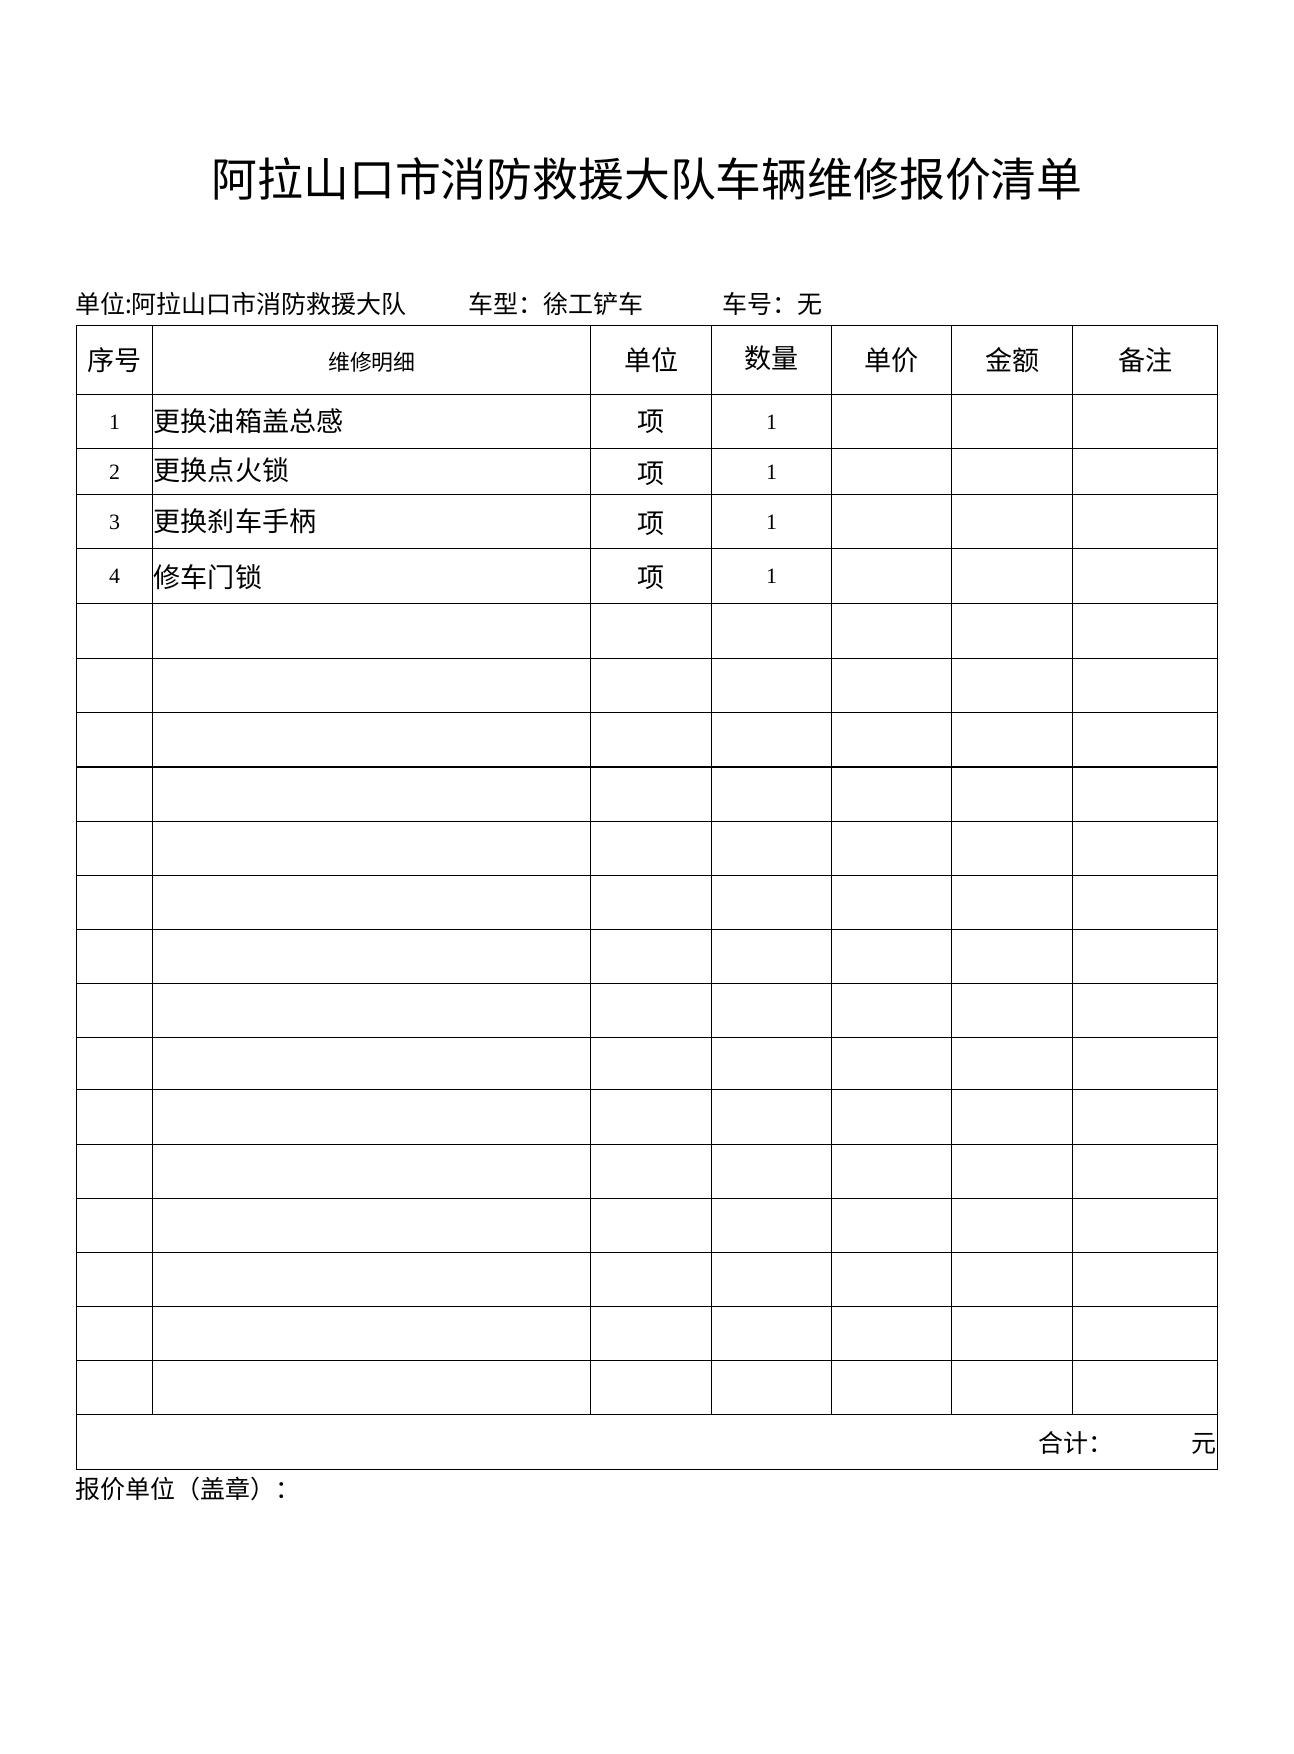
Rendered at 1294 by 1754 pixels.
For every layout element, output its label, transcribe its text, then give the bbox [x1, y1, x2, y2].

table_cell [77, 659, 152, 712]
table_cell [77, 1199, 152, 1252]
table_cell [952, 495, 1072, 548]
table_cell [832, 659, 951, 712]
table_cell 项 [591, 549, 711, 602]
table_cell [832, 604, 951, 658]
table_cell 更换刹车手柄 [153, 495, 590, 548]
text 报价单位（盖章）： [75, 1470, 1219, 1506]
table_cell [77, 1145, 152, 1198]
table_cell [1073, 604, 1217, 658]
table_cell [832, 549, 951, 602]
table_cell [1073, 1145, 1217, 1198]
table_cell [712, 1307, 831, 1360]
text 阿拉山口市消防救援大队车辆维修报价清单 [75, 150, 1219, 208]
table_cell [832, 1253, 951, 1306]
table_cell [153, 1361, 590, 1414]
table_cell [77, 984, 152, 1037]
table_cell [952, 1307, 1072, 1360]
table_cell 项 [591, 495, 711, 548]
table_cell [591, 604, 711, 658]
table_cell [77, 1038, 152, 1089]
table_cell [952, 549, 1072, 602]
table_header 序号 [77, 326, 152, 394]
table_cell 更换油箱盖总感 [153, 395, 590, 448]
table_cell [153, 1145, 590, 1198]
table_cell [591, 1090, 711, 1143]
table_cell [591, 659, 711, 712]
table_cell [77, 1090, 152, 1143]
table_header 单位 [591, 326, 711, 394]
table_cell [712, 930, 831, 983]
table_cell 3 [77, 495, 152, 548]
table_cell [712, 1361, 831, 1414]
table_cell [591, 1038, 711, 1089]
table_cell [712, 768, 831, 821]
table_cell [77, 822, 152, 875]
table_cell [1073, 659, 1217, 712]
table_cell [952, 1361, 1072, 1414]
table_cell [952, 1038, 1072, 1089]
table_cell [591, 713, 711, 766]
table_cell [952, 930, 1072, 983]
table_cell [832, 1307, 951, 1360]
table_cell [1073, 713, 1217, 766]
table_cell [832, 930, 951, 983]
table_cell [153, 1199, 590, 1252]
table_cell [591, 1199, 711, 1252]
table_cell [591, 1307, 711, 1360]
table_cell [591, 1253, 711, 1306]
table_cell [1073, 1038, 1217, 1089]
table_cell [952, 984, 1072, 1037]
table_cell 1 [712, 449, 831, 494]
table_cell [153, 876, 590, 929]
table_cell [712, 1038, 831, 1089]
table_cell [832, 449, 951, 494]
table_cell [712, 604, 831, 658]
table_cell [1073, 1199, 1217, 1252]
table_cell [1073, 984, 1217, 1037]
table_cell [832, 822, 951, 875]
table_cell 2 [77, 449, 152, 494]
table_cell [153, 822, 590, 875]
table_cell [832, 1199, 951, 1252]
table_cell [153, 1038, 590, 1089]
table_cell [1073, 1361, 1217, 1414]
table_cell [832, 984, 951, 1037]
table_header 备注 [1073, 326, 1217, 394]
table_cell [952, 713, 1072, 766]
table_header 维修明细 [153, 326, 590, 394]
table_cell [1073, 395, 1217, 448]
table_cell 1 [712, 495, 831, 548]
table_cell [153, 1253, 590, 1306]
table_cell [952, 395, 1072, 448]
table_cell [952, 659, 1072, 712]
table_cell [712, 1199, 831, 1252]
table_cell [1073, 1253, 1217, 1306]
table_header 数量 [712, 326, 831, 394]
table_cell [952, 1199, 1072, 1252]
table_cell [153, 1090, 590, 1143]
table_cell [712, 713, 831, 766]
table_cell [153, 930, 590, 983]
table_header 单价 [832, 326, 951, 394]
table_cell 1 [77, 395, 152, 448]
table_cell [77, 604, 152, 658]
table_cell 更换点火锁 [153, 449, 590, 494]
table_cell [77, 930, 152, 983]
table_cell [1073, 822, 1217, 875]
table_cell [153, 768, 590, 821]
table_cell [832, 713, 951, 766]
table_cell [591, 822, 711, 875]
table_cell [712, 1145, 831, 1198]
table_cell [832, 495, 951, 548]
table_cell 1 [712, 395, 831, 448]
table_cell [153, 1307, 590, 1360]
table_cell [712, 876, 831, 929]
text 单位:阿拉山口市消防救援大队 车型：徐工铲车 车号：无 [75, 267, 1219, 325]
table_cell [1073, 1307, 1217, 1360]
table_cell [712, 1090, 831, 1143]
table_cell [952, 822, 1072, 875]
table_cell [153, 659, 590, 712]
table_cell [591, 930, 711, 983]
table_cell [712, 1253, 831, 1306]
table_cell 合计： 元 [77, 1415, 1217, 1468]
table_cell [1073, 495, 1217, 548]
table_cell [952, 1145, 1072, 1198]
table_cell [1073, 768, 1217, 821]
table_cell [712, 984, 831, 1037]
table_cell [952, 449, 1072, 494]
table_cell [591, 876, 711, 929]
table_cell [832, 395, 951, 448]
table_cell [591, 984, 711, 1037]
table_cell [952, 1253, 1072, 1306]
table_cell [153, 604, 590, 658]
table_cell [153, 984, 590, 1037]
table_cell [1073, 549, 1217, 602]
table_cell [832, 876, 951, 929]
table_cell 1 [712, 549, 831, 602]
table_cell [712, 822, 831, 875]
table_cell [77, 1253, 152, 1306]
table_cell [77, 876, 152, 929]
table_cell [952, 1090, 1072, 1143]
table_cell [1073, 876, 1217, 929]
table_cell 项 [591, 449, 711, 494]
table_cell [832, 1145, 951, 1198]
table_cell [77, 713, 152, 766]
table_header 金额 [952, 326, 1072, 394]
table_cell [591, 768, 711, 821]
table_cell [952, 604, 1072, 658]
table_cell [832, 1038, 951, 1089]
table_cell [1073, 449, 1217, 494]
table_cell [591, 1145, 711, 1198]
table_cell [77, 1307, 152, 1360]
table_cell [591, 1361, 711, 1414]
table_cell [153, 713, 590, 766]
table_cell [952, 768, 1072, 821]
table_cell [1073, 1090, 1217, 1143]
table_cell [1073, 930, 1217, 983]
table_cell [832, 1090, 951, 1143]
table_cell 修车门锁 [153, 549, 590, 602]
table_cell [712, 659, 831, 712]
table_cell [77, 1361, 152, 1414]
table_cell [952, 876, 1072, 929]
table_cell 4 [77, 549, 152, 602]
table_cell 项 [591, 395, 711, 448]
table_cell [832, 768, 951, 821]
table_cell [832, 1361, 951, 1414]
table_cell [77, 768, 152, 821]
